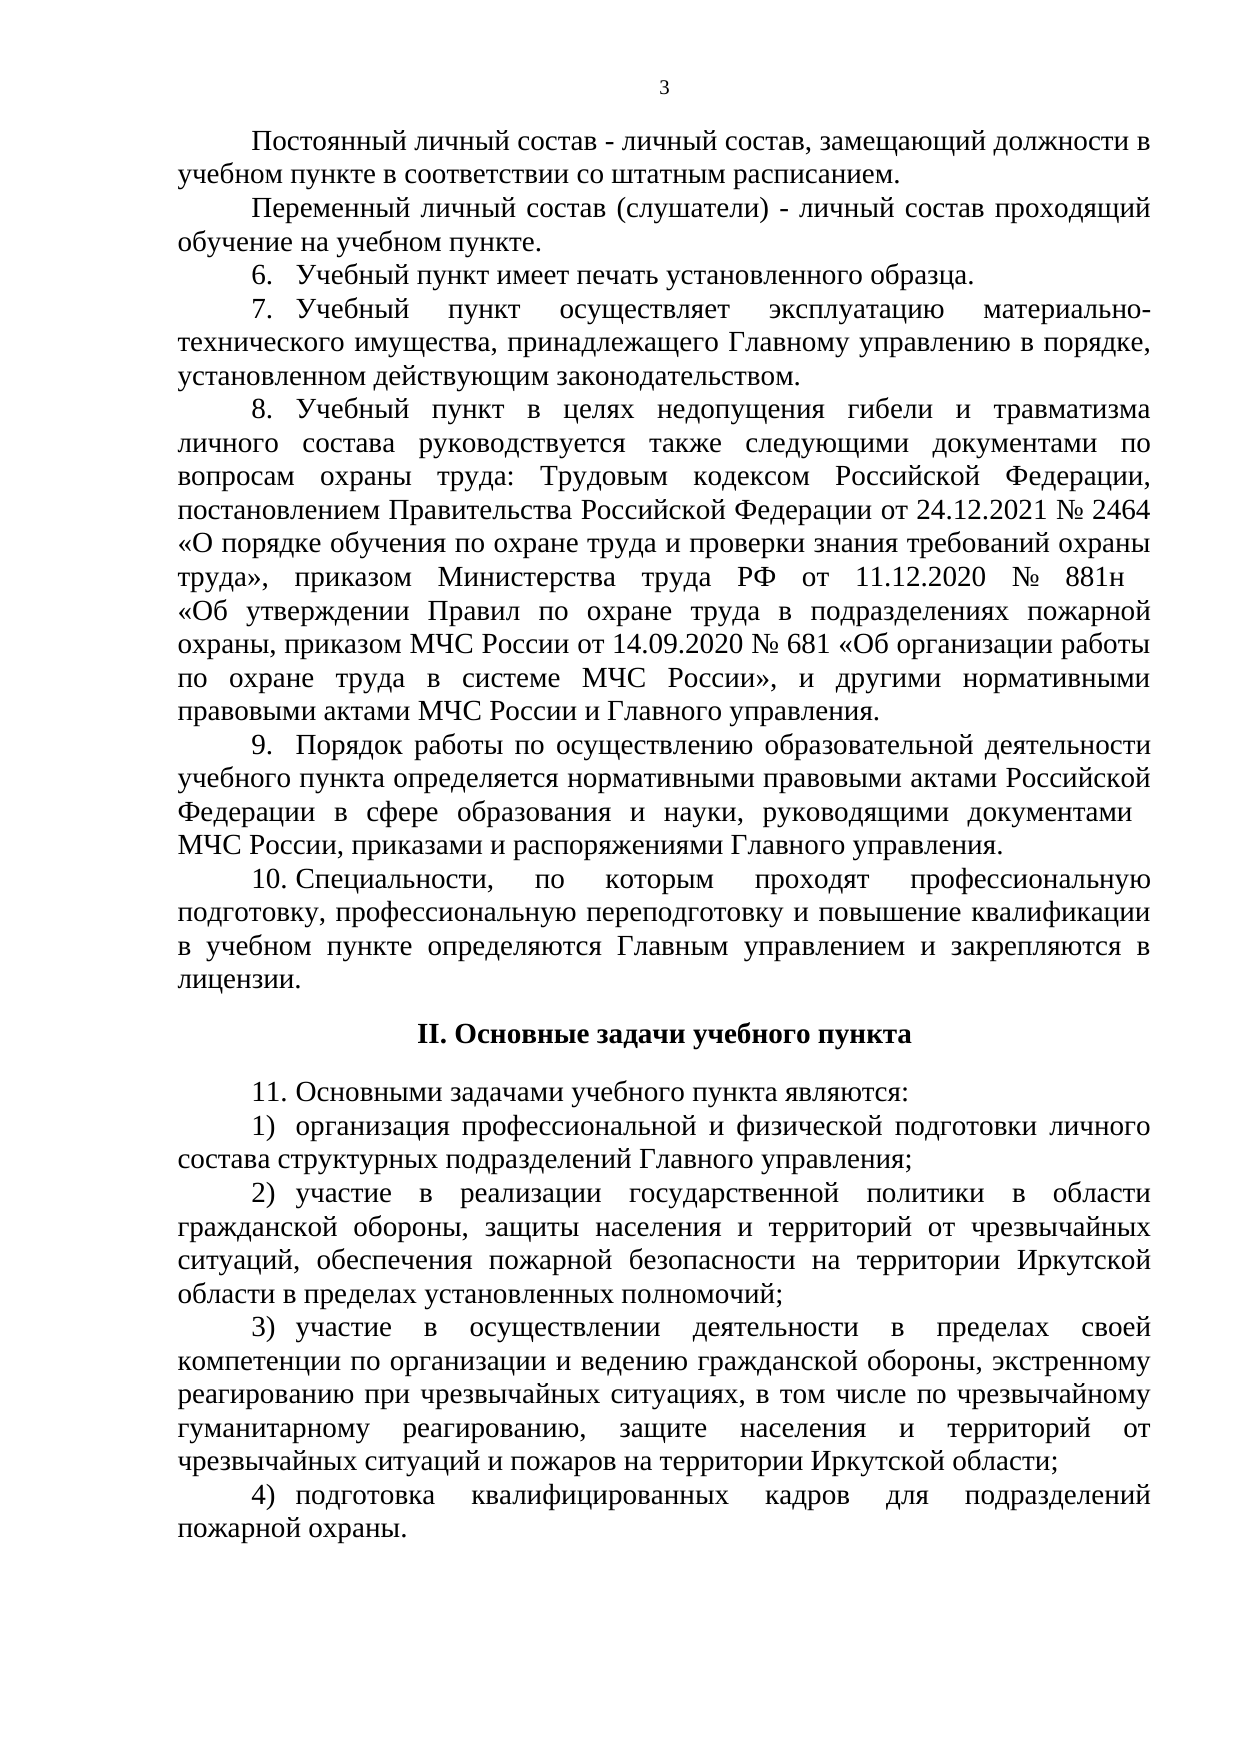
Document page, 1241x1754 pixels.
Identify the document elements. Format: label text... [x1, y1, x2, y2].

list Постоянный личный состав - личный состав, замещающий должности в учебном пункте в соответствии со штатным расписанием. [177, 123, 1152, 190]
list Учебный пункт имеет печать установленного образца. [177, 257, 1152, 291]
list участие в реализации государственной политики в области гражданской обороны, защиты населения и территорий от чрезвычайных ситуаций, обеспечения пожарной безопасности на территории Иркутской области в пределах установленных полномочий; [177, 1175, 1152, 1309]
subtitle II. Основные задачи учебного пункта [177, 1016, 1152, 1049]
list подготовка квалифицированных кадров для подразделений пожарной охраны. [177, 1477, 1152, 1544]
list Основными задачами учебного пункта являются: [177, 1074, 1152, 1108]
list Учебный пункт осуществляет эксплуатацию материально- технического имущества, принадлежащего Главному управлению в порядке, установленном действующим законодательством. [177, 291, 1152, 391]
list Учебный пункт в целях недопущения гибели и травматизма личного состава руководствуется также следующими документами по вопросам охраны труда: Трудовым кодексом Российской Федерации, постановлением Правительства Российской Федерации от 24.12.2021 № 2464 «О порядке обучения по охране труда и проверки знания требований охраны труда», приказом Министерства труда РФ от 11.12.2020 № 881н «Об утверждении Правил по охране труда в подразделениях пожарной охраны, приказом МЧС России от 14.09.2020 № 681 «Об организации работы по охране труда в системе МЧС России», и другими нормативными правовыми актами МЧС России и Главного управления. [177, 391, 1152, 727]
list организация профессиональной и физической подготовки личного состава структурных подразделений Главного управления; [177, 1108, 1152, 1175]
list Специальности, по которым проходят профессиональную подготовку, профессиональную переподготовку и повышение квалификации в учебном пункте определяются Главным управлением и закрепляются в лицензии. [177, 861, 1152, 995]
list участие в осуществлении деятельности в пределах своей компетенции по организации и ведению гражданской обороны, экстренному реагированию при чрезвычайных ситуациях, в том числе по чрезвычайному гуманитарному реагированию, защите населения и территорий от чрезвычайных ситуаций и пожаров на территории Иркутской области; [177, 1309, 1152, 1477]
list Переменный личный состав (слушатели) - личный состав проходящий обучение на учебном пункте. [177, 190, 1152, 257]
list Порядок работы по осуществлению образовательной деятельности учебного пункта определяется нормативными правовыми актами Российской Федерации в сфере образования и науки, руководящими документами МЧС России, приказами и распоряжениями Главного управления. [177, 727, 1152, 861]
